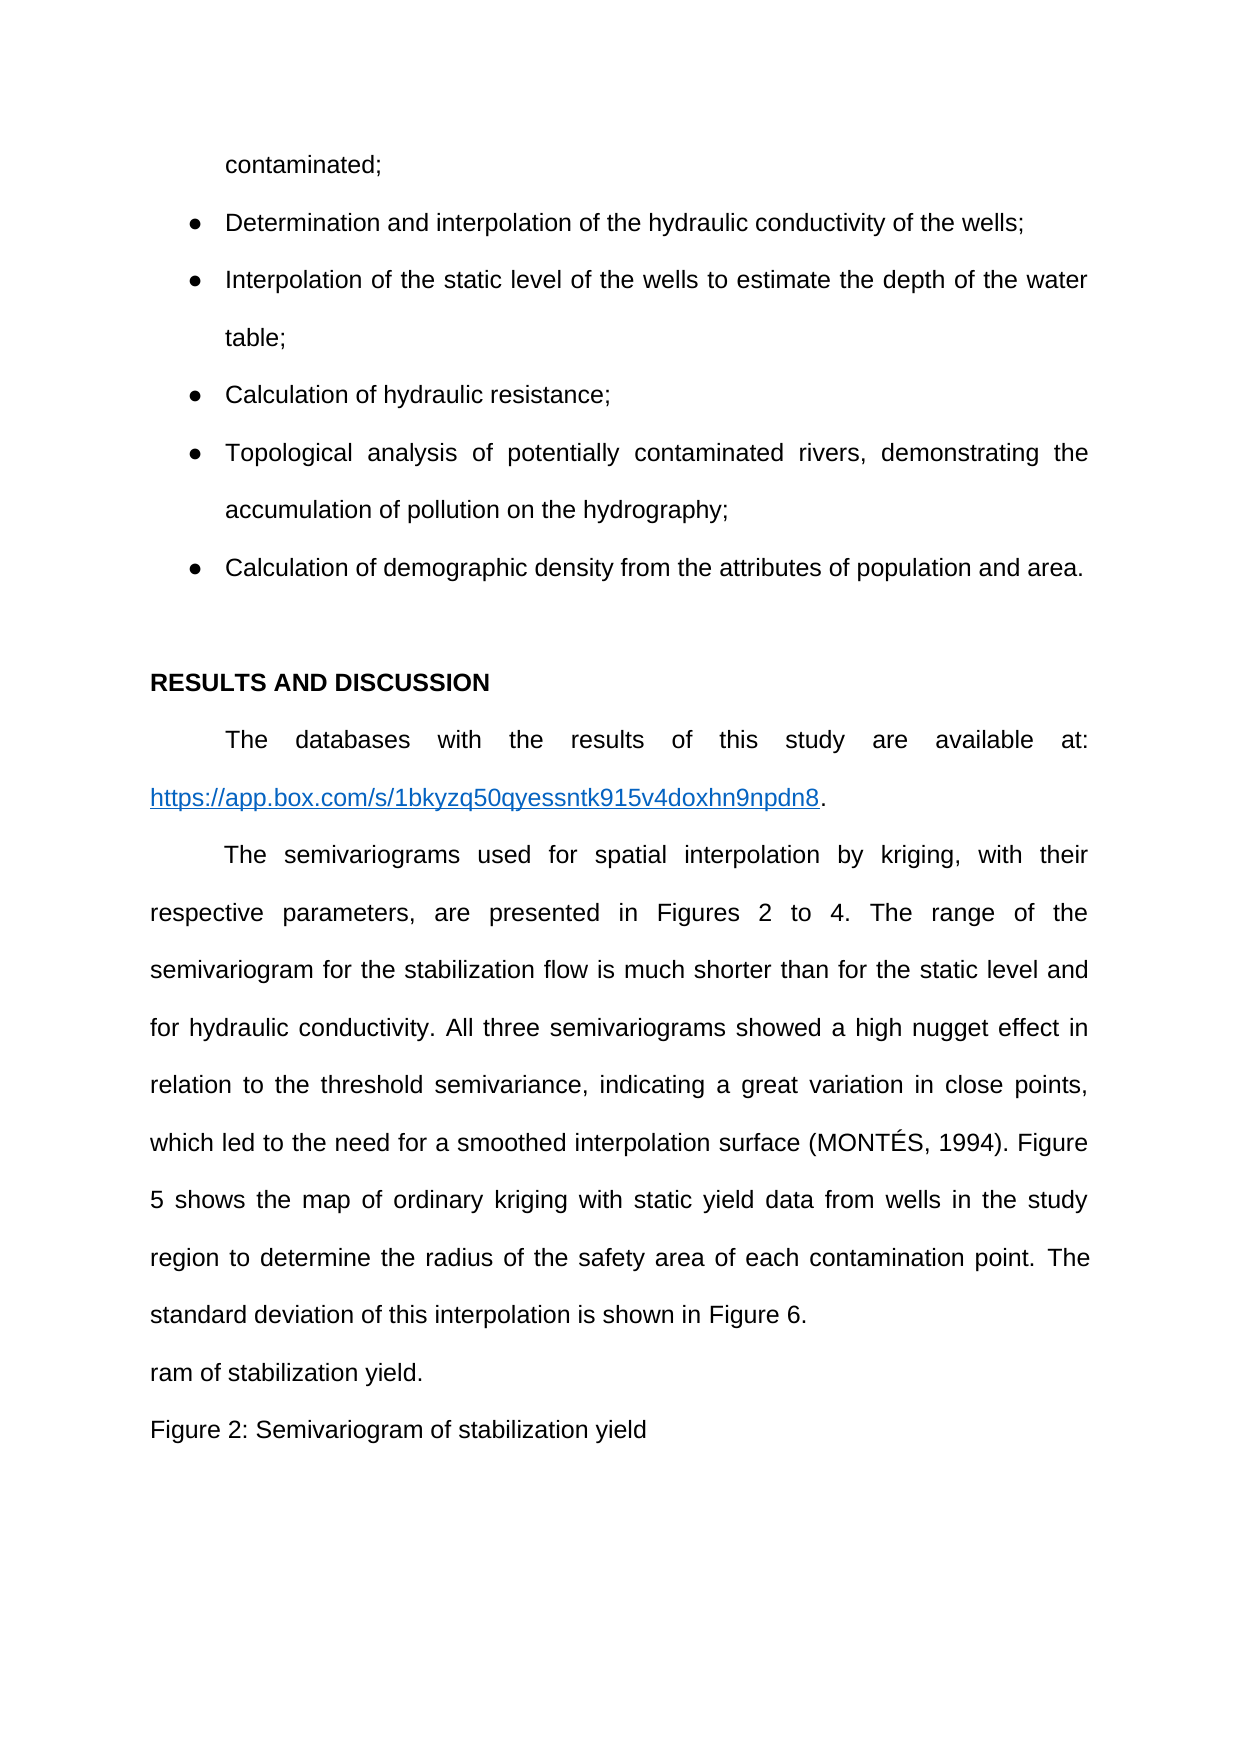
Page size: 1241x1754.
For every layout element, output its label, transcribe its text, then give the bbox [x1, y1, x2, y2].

text Figure 2: Semivariogram of stabilization yield [150, 1415, 1090, 1444]
text The databases with the results of this study are available at: https://app.box.com/s/1bkyzq50qyessntk915v4doxhn9npdn8. [150, 725, 1090, 811]
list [187, 150, 1090, 179]
text RESULTS AND DISCUSSION [150, 667, 1090, 696]
text ram of stabilization yield. [150, 1357, 1090, 1386]
text The semivariograms used for spatial interpolation by kriging, with their respective parameters, are presented in Figures 2 to 4. The range of the semivariogram for the stabilization flow is much shorter than for the static level and for hydraulic conductivity. All three semivariograms showed a high nugget effect in relation to the threshold semivariance, indicating a great variation in close points, which led to the need for a smoothed interpolation surface (MONTÉS, 1994). Figure 5 shows the map of ordinary kriging with static yield data from wells in the study region to determine the radius of the safety area of each contamination point. The standard deviation of this interpolation is shown in Figure 6. [150, 840, 1090, 1329]
list Calculation of demographic density from the attributes of population and area. [187, 552, 1090, 581]
list Calculation of hydraulic resistance; [187, 380, 1090, 409]
list Interpolation of the static level of the wells to estimate the depth of the water table; [187, 265, 1090, 351]
list Determination and interpolation of the hydraulic conductivity of the wells; [187, 207, 1090, 236]
list Topological analysis of potentially contaminated rivers, demonstrating the accumulation of pollution on the hydrography; [187, 437, 1090, 524]
